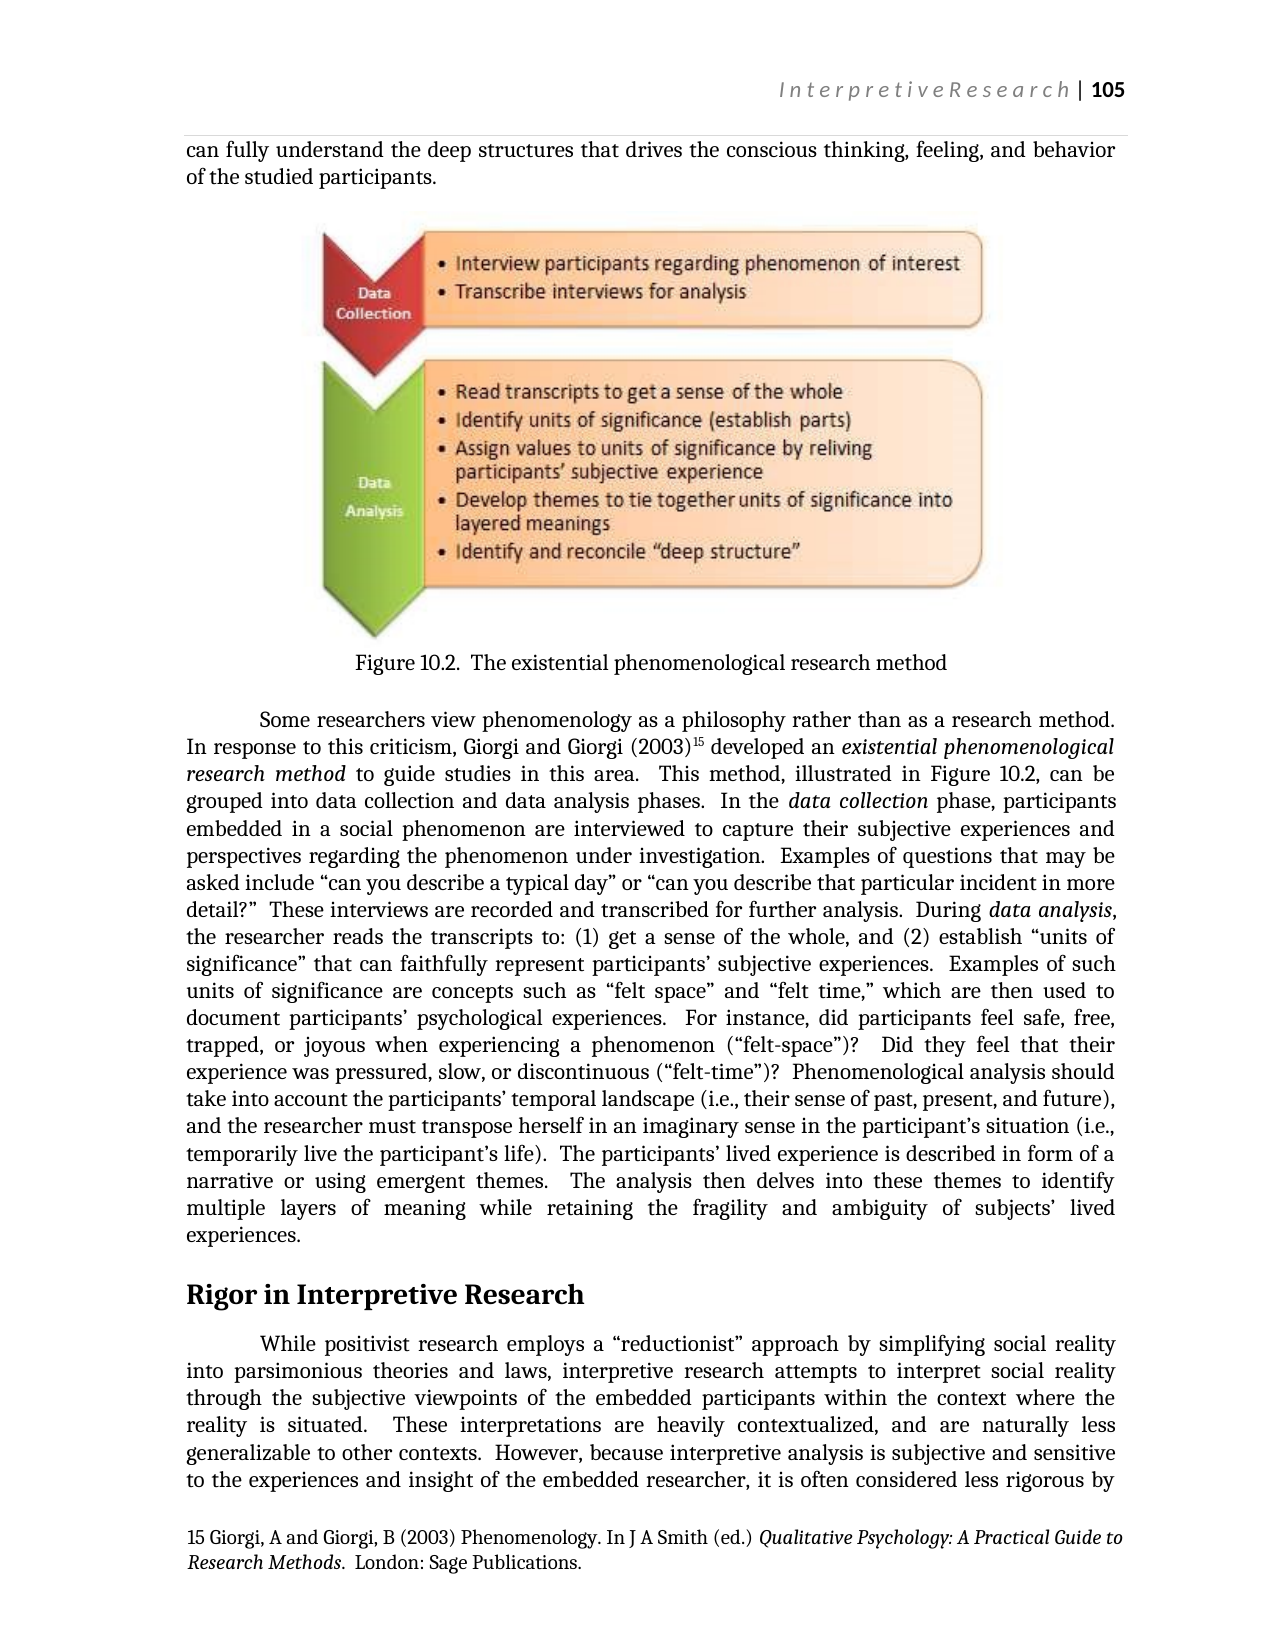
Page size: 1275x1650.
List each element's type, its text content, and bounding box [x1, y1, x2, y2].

text Some researchers view phenomenology as a philosophy rather than as a research method. In response to this criticism, Giorgi and Giorgi (2003) developed an existential phenomenological research method to guide studies in this area. This method, illustrated in Figure 10.2, can be grouped into data collection and data analysis phases. In the data collection phase, participants embedded in a social phenomenon are interviewed to capture their subjective experiences and perspectives regarding the phenomenon under investigation. Examples of questions that may be asked include “can you describe a typical day” or “can you describe that particular incident in more detail?” These interviews are recorded and transcribed for further analysis. During data analysis, the researcher reads the transcripts to: (1) get a sense of the whole, and (2) establish “units of significance” that can faithfully represent participants’ subjective experiences. Examples of such units of significance are concepts such as “felt space” and “felt time,” which are then used to document participants’ psychological experiences. For instance, did participants feel safe, free, trapped, or joyous when experiencing a phenomenon (“felt-space”)? Did they feel that their experience was pressured, slow, or discontinuous (“felt-time”)? Phenomenological analysis should take into account the participants’ temporal landscape (i.e., their sense of past, present, and future), and the researcher must transpose herself in an imaginary sense in the participant’s situation (i.e., temporarily live the participant’s life). The participants’ lived experience is described in form of a narrative or using emergent themes. The analysis then delves into these themes to identify multiple layers of meaning while retaining the fragility and ambiguity of subjects’ lived experiences. [186, 707, 1117, 1248]
picture [277, 211, 1028, 648]
text Figure 10.2. The existential phenomenological research method [187, 649, 1116, 676]
subtitle Rigor in Interpretive Research [186, 1278, 1126, 1312]
